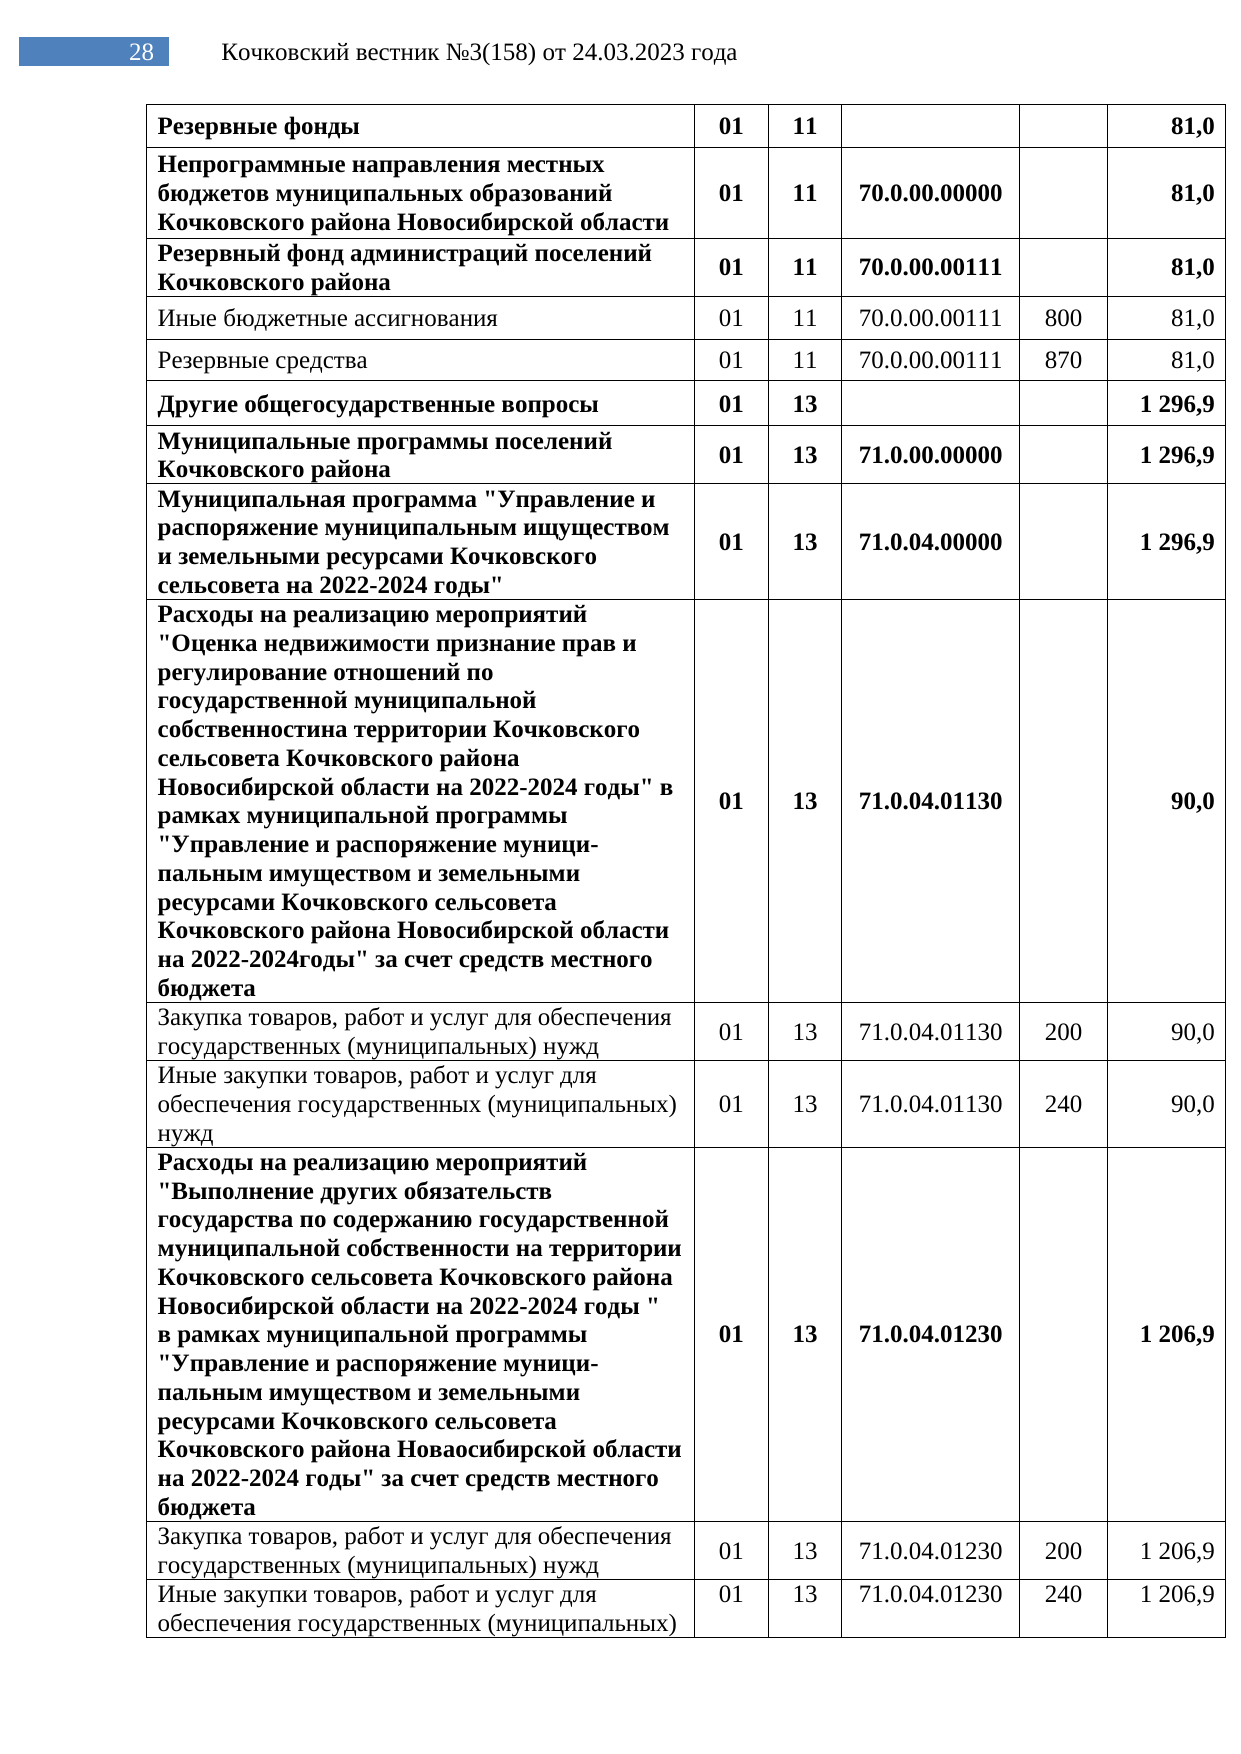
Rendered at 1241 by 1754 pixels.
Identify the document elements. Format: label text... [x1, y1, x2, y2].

table_cell 13 [769, 1061, 841, 1147]
table_cell Иные закупки товаров, работ и услуг для обеспечения государственных (муниципальных) нужд [147, 1061, 694, 1147]
table_cell 70.0.00.00111 [842, 239, 1019, 296]
table_cell 01 [695, 484, 768, 599]
table_cell 01 [695, 600, 768, 1002]
table_cell 01 [695, 1003, 768, 1060]
table_cell 71.0.00.00000 [842, 426, 1019, 483]
table_cell Другие общегосударственные вопросы [147, 381, 694, 425]
table_cell 81,0 [1108, 105, 1225, 147]
table_cell 81,0 [1108, 239, 1225, 296]
table_cell 200 [1020, 1003, 1107, 1060]
table_cell 11 [769, 239, 841, 296]
table_cell 70.0.00.00111 [842, 297, 1019, 339]
table_cell 01 [695, 148, 768, 237]
table_cell 71.0.04.01230 [842, 1148, 1019, 1521]
table_cell Непрограммные направления местных бюджетов муниципальных образований Кочковского района Новосибирской области [147, 148, 694, 237]
table_cell [842, 381, 1019, 425]
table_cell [147, 1580, 694, 1637]
table_cell 13 [769, 1522, 841, 1579]
table_cell 70.0.00.00111 [842, 340, 1019, 380]
table_cell 13 [769, 1148, 841, 1521]
table_cell 71.0.04.01130 [842, 1061, 1019, 1147]
table_cell 240 [1020, 1580, 1107, 1637]
table_cell 13 [769, 484, 841, 599]
table_cell Расходы на реализацию мероприятий "Выполнение других обязательств государства по содержанию государственной муниципальной собственности на территории Кочковского сельсовета Кочковского района Новосибирской области на 2022-2024 годы " в рамках муниципальной программы "Управление и распоряжение муници-пальным имуществом и земельными ресурсами Кочковского сельсовета Кочковского района Новаосибирской области на 2022-2024 годы" за счет средств местного бюджета [147, 1148, 694, 1521]
table_cell [1020, 381, 1107, 425]
table_cell 11 [769, 297, 841, 339]
table_cell Закупка товаров, работ и услуг для обеспечения государственных (муниципальных) нужд [147, 1522, 694, 1579]
table_cell 11 [769, 105, 841, 147]
table_cell 13 [769, 1580, 841, 1637]
table_cell 81,0 [1108, 340, 1225, 380]
table_cell [1020, 148, 1107, 237]
table_cell 81,0 [1108, 148, 1225, 237]
table_cell 1 296,9 [1108, 426, 1225, 483]
table_cell [1020, 484, 1107, 599]
table_cell [1020, 105, 1107, 147]
table_cell [842, 105, 1019, 147]
table_cell 01 [695, 426, 768, 483]
table_cell 01 [695, 1148, 768, 1521]
table_cell 90,0 [1108, 1003, 1225, 1060]
table_cell 13 [769, 381, 841, 425]
table_cell Резервные средства [147, 340, 694, 380]
table_cell [1020, 239, 1107, 296]
table_cell 870 [1020, 340, 1107, 380]
table_cell 13 [769, 1003, 841, 1060]
table_cell Закупка товаров, работ и услуг для обеспечения государственных (муниципальных) нужд [147, 1003, 694, 1060]
table_cell 71.0.04.01230 [842, 1580, 1019, 1637]
table_cell 13 [769, 600, 841, 1002]
table_cell 11 [769, 148, 841, 237]
table_cell 70.0.00.00000 [842, 148, 1019, 237]
table_cell 01 [695, 381, 768, 425]
table_cell 01 [695, 1061, 768, 1147]
table_cell 81,0 [1108, 297, 1225, 339]
table_cell 01 [695, 1522, 768, 1579]
table_cell 90,0 [1108, 1061, 1225, 1147]
table_cell 13 [769, 426, 841, 483]
table_cell 1 296,9 [1108, 484, 1225, 599]
table_cell [1020, 426, 1107, 483]
table_cell 90,0 [1108, 600, 1225, 1002]
table_cell 1 206,9 [1108, 1148, 1225, 1521]
table_cell Резервный фонд администраций поселений Кочковского района [147, 239, 694, 296]
table_cell Муниципальные программы поселений Кочковского района [147, 426, 694, 483]
table_cell 1 296,9 [1108, 381, 1225, 425]
table_cell 1 206,9 [1108, 1522, 1225, 1579]
table_cell Резервные фонды [147, 105, 694, 147]
table_cell Иные бюджетные ассигнования [147, 297, 694, 339]
table_cell 240 [1020, 1061, 1107, 1147]
table_cell 800 [1020, 297, 1107, 339]
table_cell 01 [695, 297, 768, 339]
table_cell 71.0.04.01130 [842, 1003, 1019, 1060]
table_cell Расходы на реализацию мероприятий "Оценка недвижимости признание прав и регулирование отношений по государственной муниципальной собственностина территории Кочковского сельсовета Кочковского района Новосибирской области на 2022-2024 годы" в рамках муниципальной программы "Управление и распоряжение муници-пальным имуществом и земельными ресурсами Кочковского сельсовета Кочковского района Новосибирской области на 2022-2024годы" за счет средств местного бюджета [147, 600, 694, 1002]
table_cell 71.0.04.00000 [842, 484, 1019, 599]
table_cell 01 [695, 340, 768, 380]
table_cell 71.0.04.01230 [842, 1522, 1019, 1579]
table_cell 11 [769, 340, 841, 380]
table_cell 01 [695, 1580, 768, 1637]
table_cell 01 [695, 105, 768, 147]
table_cell [1020, 600, 1107, 1002]
table_cell Муниципальная программа "Управление и распоряжение муниципальным ищуществом и земельными ресурсами Кочковского сельсовета на 2022-2024 годы" [147, 484, 694, 599]
table_cell [1020, 1148, 1107, 1521]
table_cell 1 206,9 [1108, 1580, 1225, 1637]
table_cell 200 [1020, 1522, 1107, 1579]
table_cell 71.0.04.01130 [842, 600, 1019, 1002]
table_cell 01 [695, 239, 768, 296]
